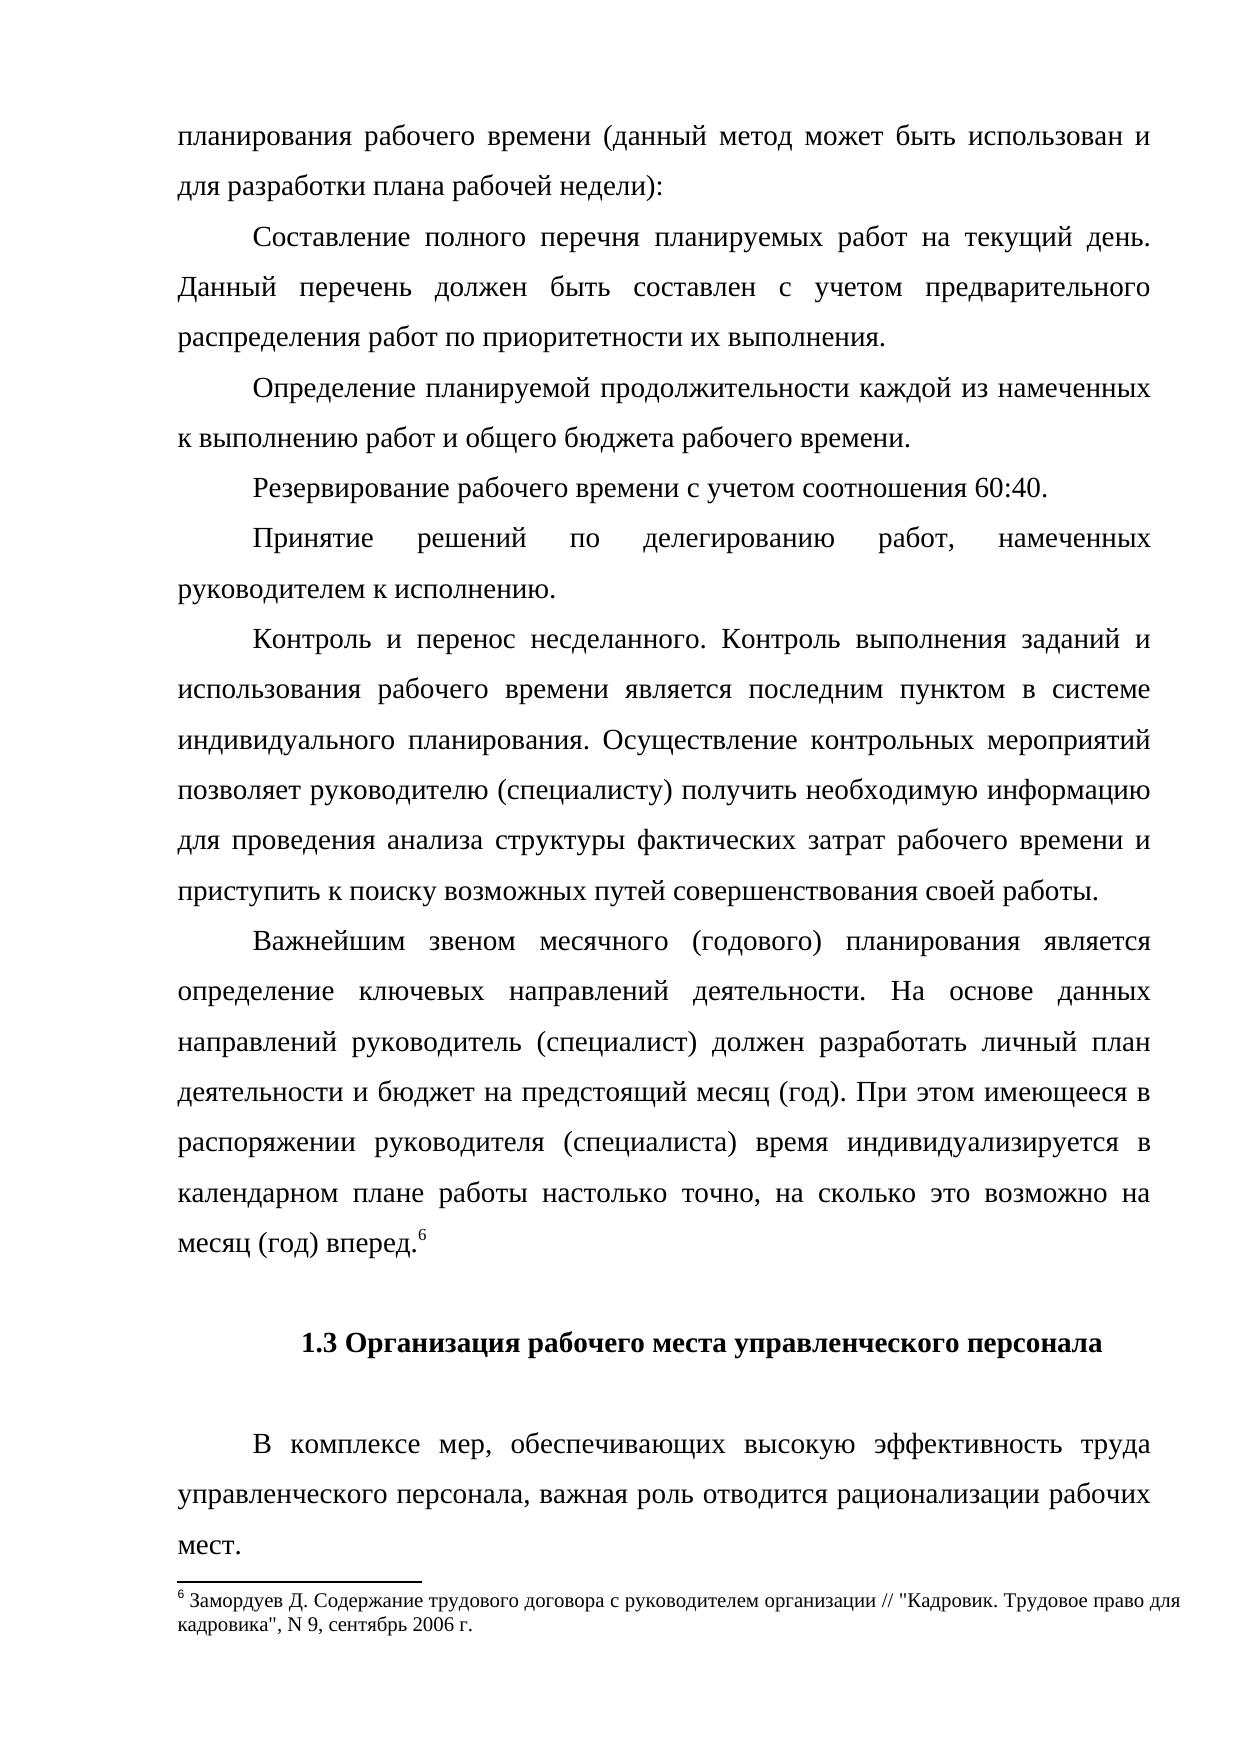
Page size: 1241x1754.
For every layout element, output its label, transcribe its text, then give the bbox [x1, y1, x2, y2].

text Определение планируемой продолжительности каждой из намеченных к выполнению работ и общего бюджета рабочего времени. [177, 370, 1152, 453]
text 1.3 Организация рабочего места управленческого персонала [177, 1326, 1152, 1359]
text Важнейшим звеном месячного (годового) планирования является определение ключевых направлений деятельности. На основе данных направлений руководитель (специалист) должен разработать личный план деятельности и бюджет на предстоящий месяц (год). При этом имеющееся в распоряжении руководителя (специалиста) время индивидуализируется в календарном плане работы настолько точно, на сколько это возможно на месяц (год) вперед. [177, 923, 1152, 1258]
text В комплексе мер, обеспечивающих высокую эффективность труда управленческого персонала, важная роль отводится рационализации рабочих мест. [177, 1426, 1152, 1560]
text Контроль и перенос несделанного. Контроль выполнения заданий и использования рабочего времени является последним пунктом в системе индивидуального планирования. Осуществление контрольных мероприятий позволяет руководителю (специалисту) получить необходимую информацию для проведения анализа структуры фактических затрат рабочего времени и приступить к поиску возможных путей совершенствования своей работы. [177, 621, 1152, 906]
text Составление полного перечня планируемых работ на текущий день. Данный перечень должен быть составлен с учетом предварительного распределения работ по приоритетности их выполнения. [177, 219, 1152, 353]
text Резервирование рабочего времени с учетом соотношения 60:40. [177, 470, 1152, 504]
text Принятие решений по делегированию работ, намеченных руководителем к исполнению. [177, 521, 1152, 604]
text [177, 118, 1152, 202]
